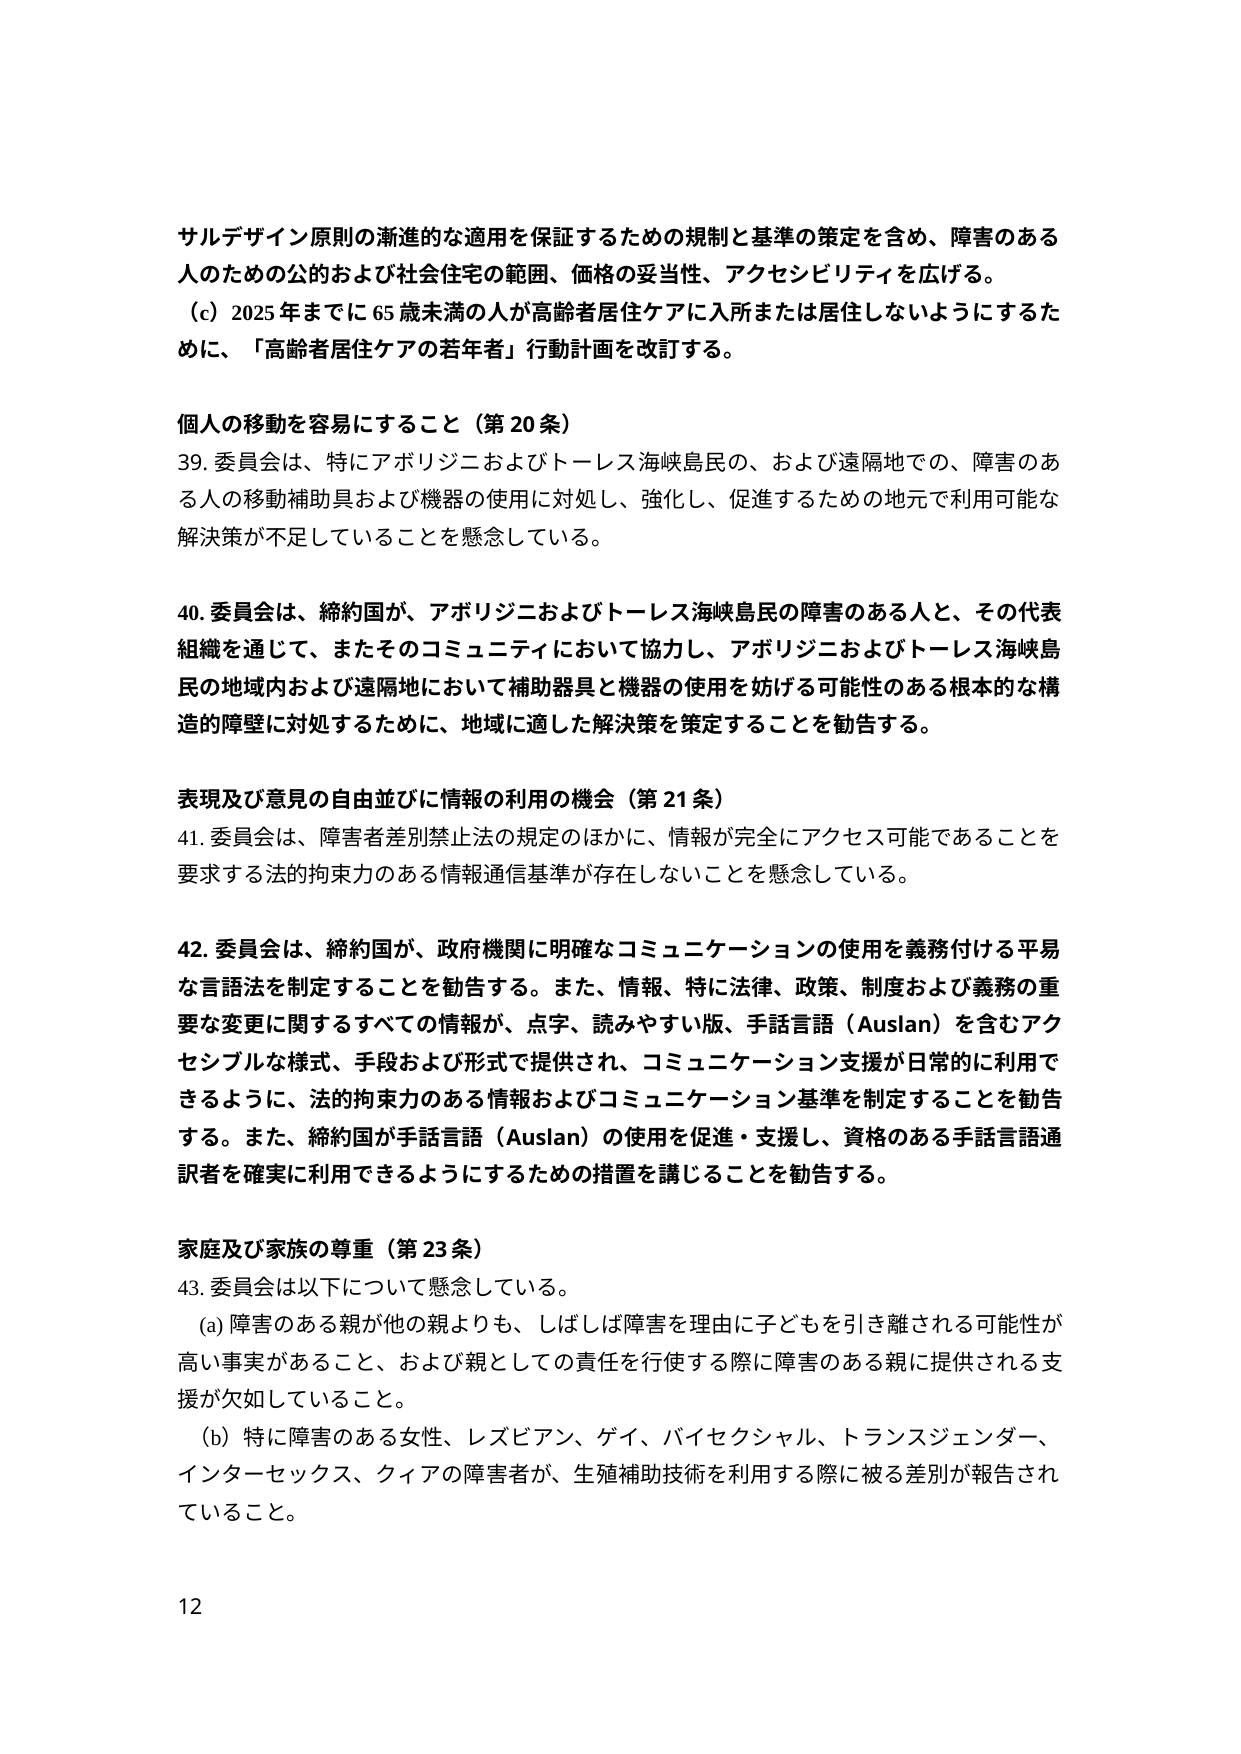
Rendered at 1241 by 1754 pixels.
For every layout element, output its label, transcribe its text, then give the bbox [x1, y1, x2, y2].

text （c）2025年までに65歳未満の人が高齢者居住ケアに入所または居住しないようにするために、「高齢者居住ケアの若年者」行動計画を改訂する。 [177, 292, 1063, 367]
text 42. 委員会は、締約国が、政府機関に明確なコミュニケーションの使用を義務付ける平易な言語法を制定することを勧告する。また、情報、特に法律、政策、制度および義務の重要な変更に関するすべての情報が、点字、読みやすい版、手話言語（Auslan）を含むアクセシブルな様式、手段および形式で提供され、コミュニケーション支援が日常的に利用できるように、法的拘束力のある情報およびコミュニケーション基準を制定することを勧告する。また、締約国が手話言語（Auslan）の使用を促進・支援し、資格のある手話言語通訳者を確実に利用できるようにするための措置を講じることを勧告する。 [177, 929, 1063, 1192]
text 41. 委員会は、障害者差別禁止法の規定のほかに、情報が完全にアクセス可能であることを要求する法的拘束力のある情報通信基準が存在しないことを懸念している。 [177, 817, 1063, 892]
text 表現及び意見の自由並びに情報の利用の機会（第21条） [177, 779, 1063, 817]
text 39. 委員会は、特にアボリジニおよびトーレス海峡島民の、および遠隔地での、障害のある人の移動補助具および機器の使用に対処し、強化し、促進するための地元で利用可能な解決策が不足していることを懸念している。 [177, 442, 1063, 554]
text (a) 障害のある親が他の親よりも、しばしば障害を理由に子どもを引き離される可能性が高い事実があること、および親としての責任を行使する際に障害のある親に提供される支援が欠如していること。 [177, 1304, 1063, 1417]
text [177, 217, 1063, 292]
text 個人の移動を容易にすること（第20条） [177, 404, 1063, 442]
text （b）特に障害のある女性、レズビアン、ゲイ、バイセクシャル、トランスジェンダー、インターセックス、クィアの障害者が、生殖補助技術を利用する際に被る差別が報告されていること。 [177, 1417, 1063, 1529]
text 43. 委員会は以下について懸念している。 [177, 1267, 1063, 1304]
text 40. 委員会は、締約国が、アボリジニおよびトーレス海峡島民の障害のある人と、その代表組織を通じて、またそのコミュニティにおいて協力し、アボリジニおよびトーレス海峡島民の地域内および遠隔地において補助器具と機器の使用を妨げる可能性のある根本的な構造的障壁に対処するために、地域に適した解決策を策定することを勧告する。 [177, 592, 1063, 742]
text 家庭及び家族の尊重（第23条） [177, 1229, 1063, 1267]
